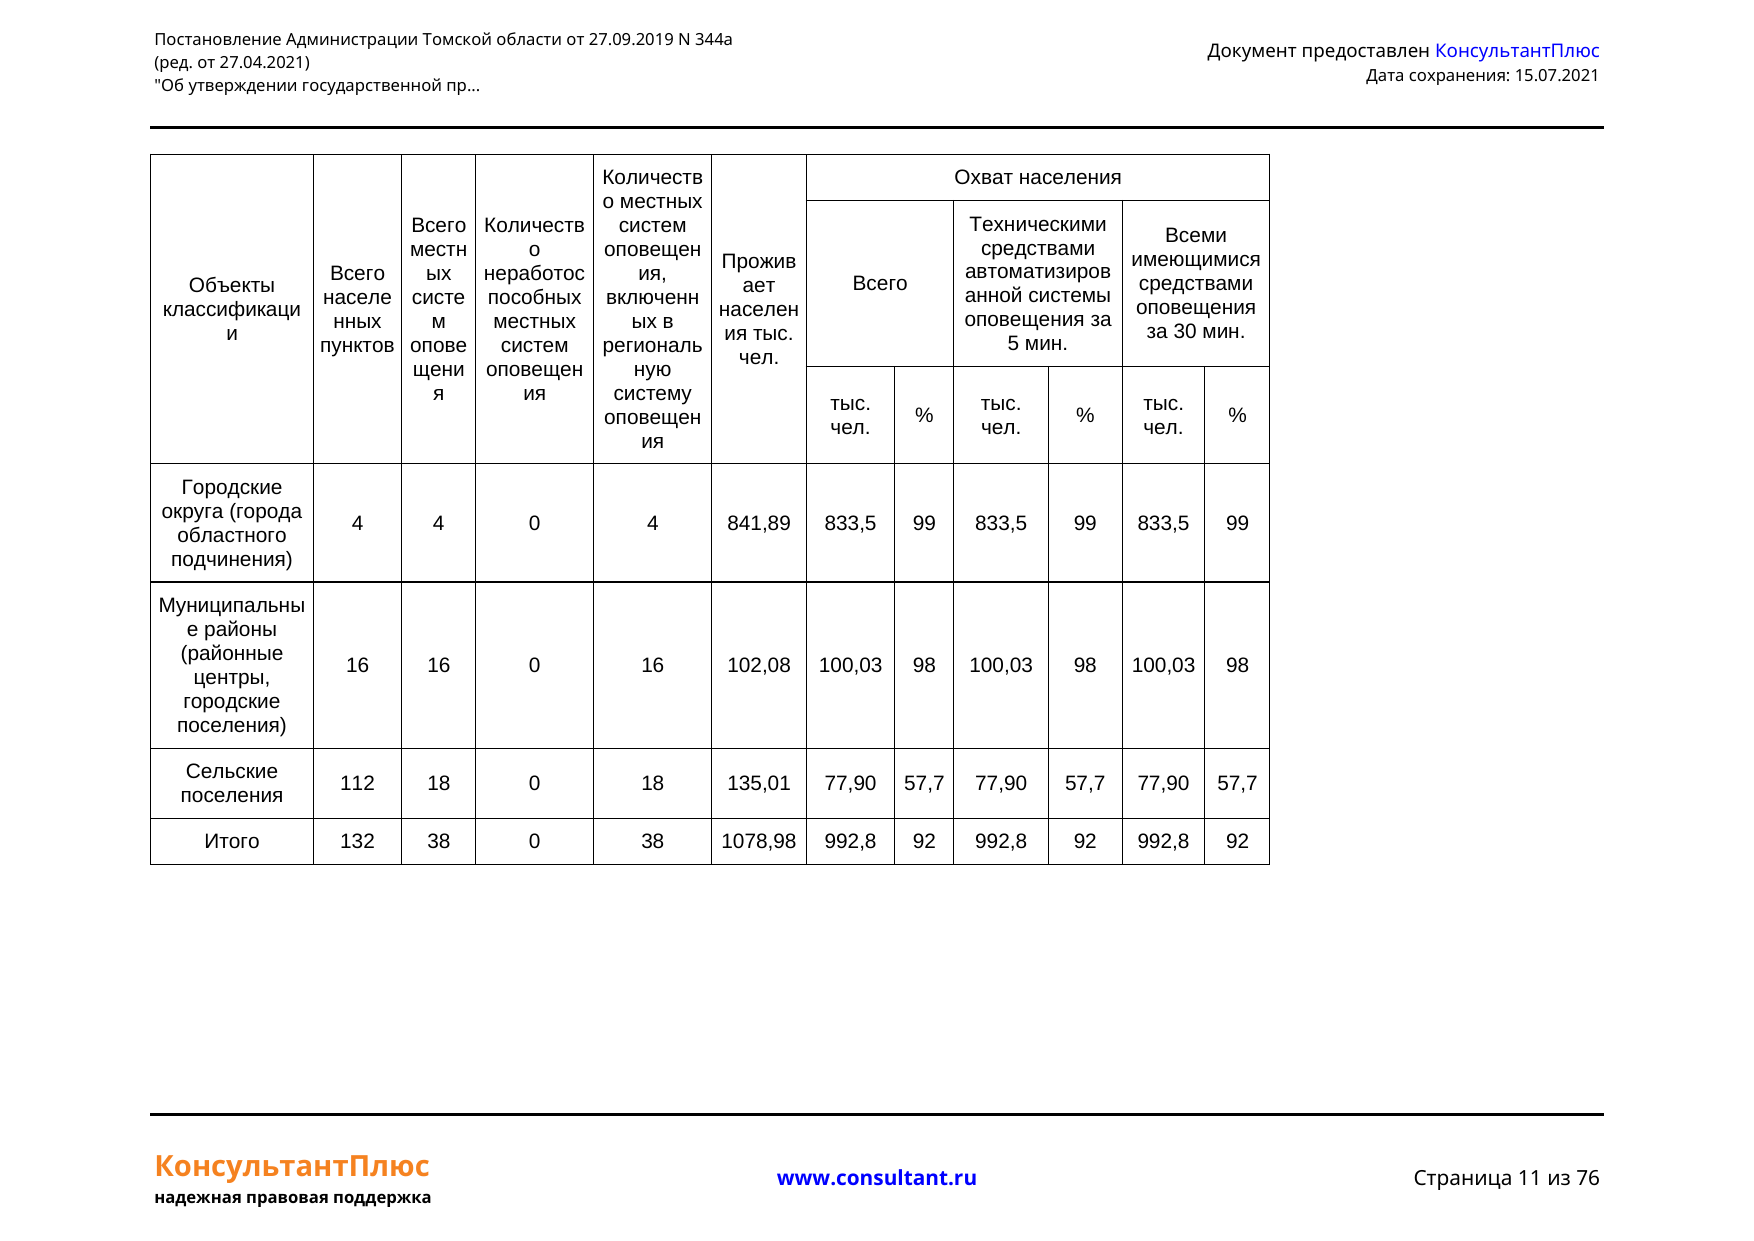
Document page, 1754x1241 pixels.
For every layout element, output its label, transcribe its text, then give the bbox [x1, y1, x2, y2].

table_cell Итого [151, 819, 313, 864]
table_cell 100,03 [1123, 583, 1204, 747]
table_cell 132 [314, 819, 401, 864]
table_cell 38 [402, 819, 475, 864]
table_cell 0 [476, 464, 593, 581]
table_cell 4 [594, 464, 711, 581]
table_cell 102,08 [712, 583, 806, 747]
table_cell тыс. чел. [954, 367, 1048, 463]
table_cell 99 [1205, 464, 1269, 581]
table_cell 16 [314, 583, 401, 747]
table_cell 833,5 [1123, 464, 1204, 581]
table_cell Городские округа (города областного подчинения) [151, 464, 313, 581]
table_cell 4 [402, 464, 475, 581]
table_cell 833,5 [954, 464, 1048, 581]
table_cell 92 [895, 819, 953, 864]
table_cell 98 [1049, 583, 1122, 747]
table_cell 57,7 [895, 749, 953, 818]
table_cell 77,90 [1123, 749, 1204, 818]
table_cell 92 [1049, 819, 1122, 864]
table_cell 0 [476, 749, 593, 818]
table_cell 57,7 [1049, 749, 1122, 818]
table_cell Всего [807, 201, 953, 366]
table_cell 92 [1205, 819, 1269, 864]
table_cell 0 [476, 819, 593, 864]
table_header Всего местных систем оповещения [402, 155, 475, 463]
table_cell 992,8 [1123, 819, 1204, 864]
table_cell 16 [402, 583, 475, 747]
table_cell 98 [1205, 583, 1269, 747]
table_cell 38 [594, 819, 711, 864]
table_header Количество неработоспособных местных систем оповещения [476, 155, 593, 463]
table_cell 1078,98 [712, 819, 806, 864]
table_cell 18 [402, 749, 475, 818]
table_cell 98 [895, 583, 953, 747]
table_cell 135,01 [712, 749, 806, 818]
table_cell тыс. чел. [1123, 367, 1204, 463]
table_cell 112 [314, 749, 401, 818]
table_cell 841,89 [712, 464, 806, 581]
table_cell 77,90 [954, 749, 1048, 818]
table_cell 77,90 [807, 749, 894, 818]
table_cell 992,8 [954, 819, 1048, 864]
table_header Проживает населения тыс. чел. [712, 155, 806, 463]
table_header Количество местных систем оповещения, включенных в региональную систему оповещения [594, 155, 711, 463]
table_cell Муниципальные районы (районные центры, городские поселения) [151, 583, 313, 747]
table_cell 0 [476, 583, 593, 747]
table_cell 16 [594, 583, 711, 747]
table_cell % [895, 367, 953, 463]
table_cell Сельские поселения [151, 749, 313, 818]
table_cell тыс. чел. [807, 367, 894, 463]
table_cell 992,8 [807, 819, 894, 864]
table_cell Техническими средствами автоматизированной системы оповещения за 5 мин. [954, 201, 1122, 366]
table_header Объекты классификации [151, 155, 313, 463]
table_cell 100,03 [954, 583, 1048, 747]
table_cell % [1049, 367, 1122, 463]
table_cell 833,5 [807, 464, 894, 581]
table_cell 4 [314, 464, 401, 581]
table_header Охват населения [807, 155, 1269, 200]
table_cell 99 [1049, 464, 1122, 581]
table_cell 18 [594, 749, 711, 818]
table_cell 57,7 [1205, 749, 1269, 818]
table_cell Всеми имеющимися средствами оповещения за 30 мин. [1123, 201, 1269, 366]
table_header Всего населенных пунктов [314, 155, 401, 463]
table_cell 99 [895, 464, 953, 581]
table_cell 100,03 [807, 583, 894, 747]
table_cell % [1205, 367, 1269, 463]
